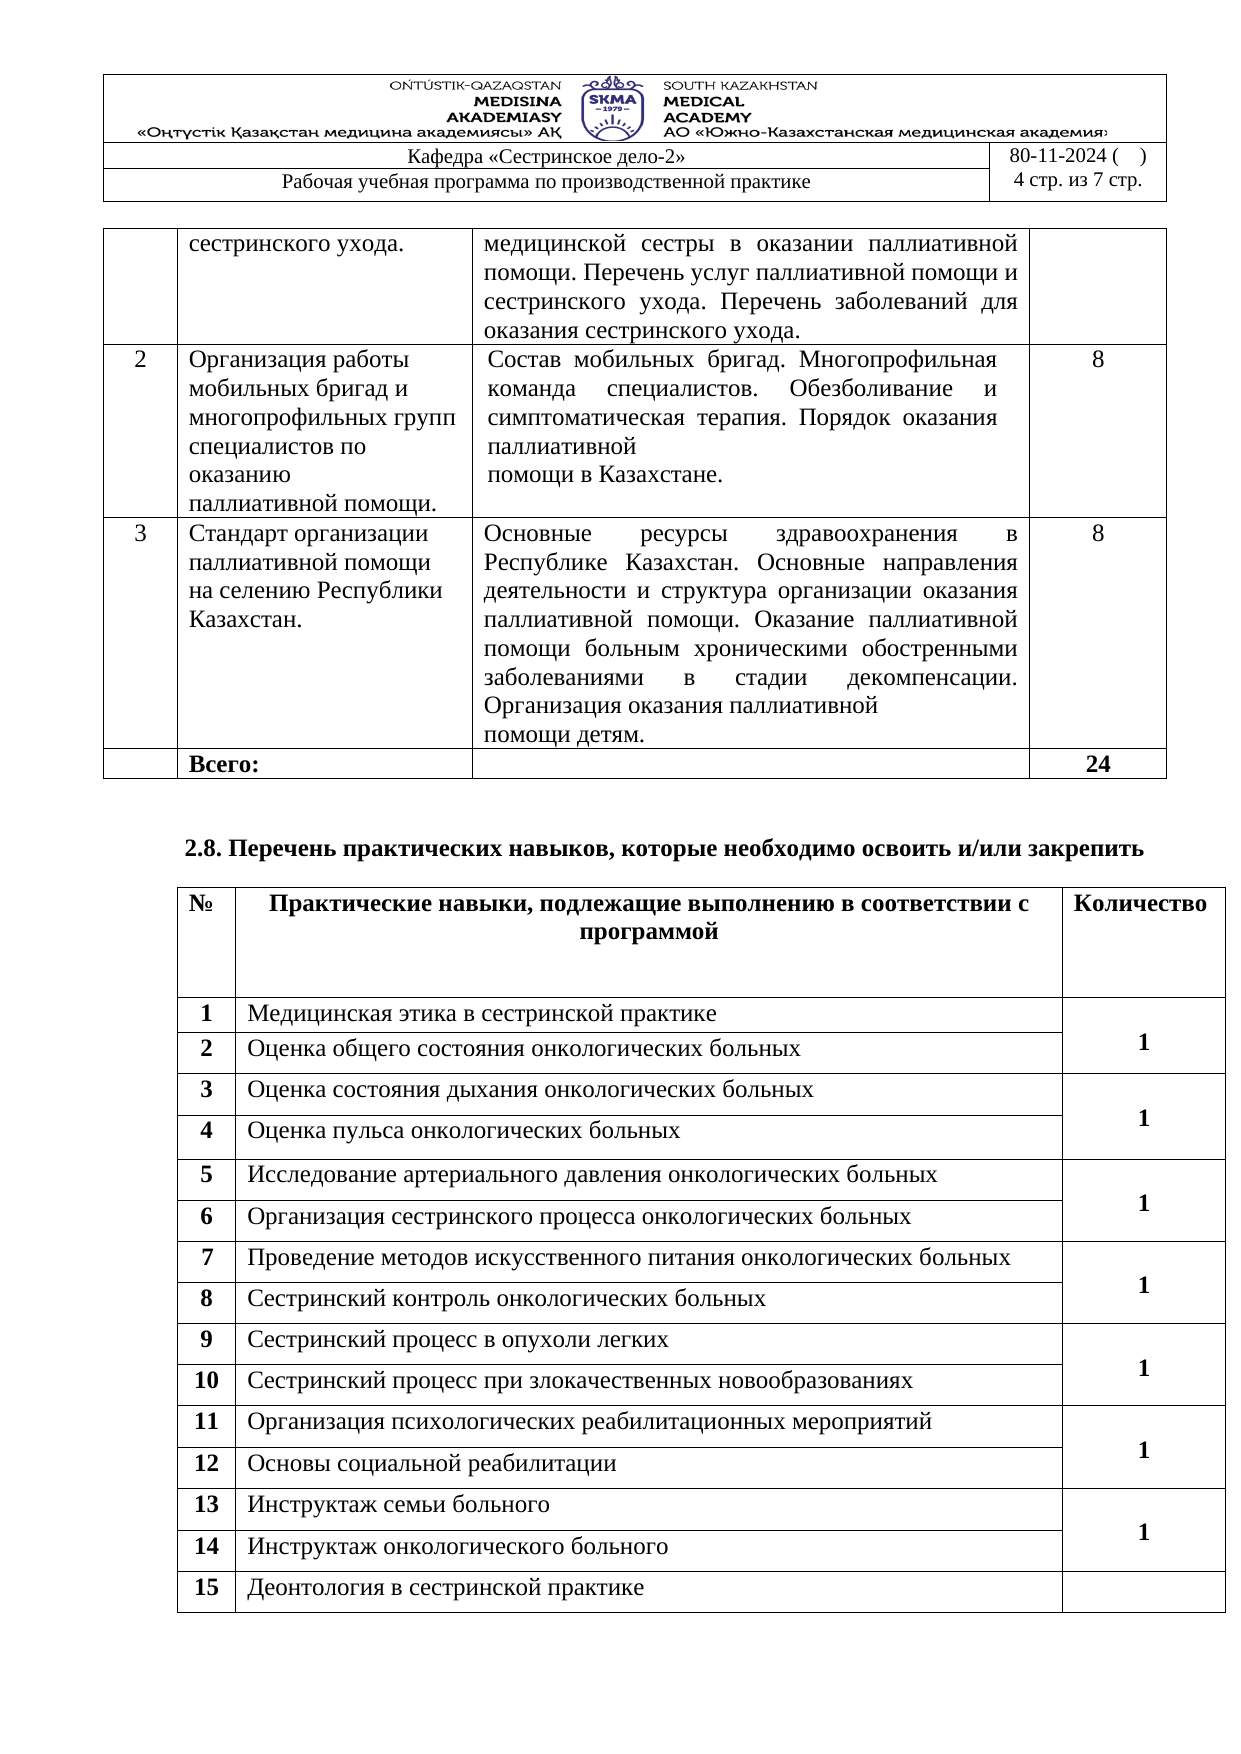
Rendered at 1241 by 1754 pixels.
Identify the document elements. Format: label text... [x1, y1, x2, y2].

table_cell 8 [1030, 518, 1166, 748]
table_cell Всего: [178, 749, 472, 778]
text 2.8. Перечень практических навыков, которые необходимо освоить и/или закрепить [177, 833, 1152, 861]
table_cell Основные ресурсы здравоохранения в Республике Казахстан. Основные направления деятельности и структура организации оказания паллиативной помощи. Оказание паллиативной помощи больным хроническими обостренными заболеваниями в стадии декомпенсации. Организация оказания паллиативной помощи детям. [473, 518, 1029, 748]
table_cell [104, 749, 177, 778]
table_cell Исследование артериального давления онкологических больных [236, 1160, 1062, 1200]
table_cell 13 [178, 1489, 235, 1530]
table_cell 1 [1063, 1074, 1225, 1158]
table_cell 8 [1030, 229, 1166, 343]
table_cell 14 [178, 1531, 235, 1571]
table_cell Сестринский процесс в опухоли легких [236, 1324, 1062, 1364]
table_cell Организация работы мобильных бригад и многопрофильных групп специалистов по оказанию паллиативной помощи. [178, 345, 472, 517]
picture [129, 75, 1108, 141]
table_cell 1 [1063, 1406, 1225, 1488]
table_cell 9 [178, 1324, 235, 1364]
table_cell Состав мобильных бригад. Многопрофильная команда специалистов. Обезболивание и симптоматическая терапия. Порядок оказания паллиативной помощи в Казахстане. [473, 345, 1029, 517]
table_header Количество [1063, 888, 1225, 997]
table_header № [178, 888, 235, 997]
table_cell Принципы оказания паллиативной помощи и сестринского ухода. [178, 229, 472, 343]
table_cell 6 [178, 1201, 235, 1241]
table_cell Сестринский процесс при злокачественных новообразованиях [236, 1365, 1062, 1405]
table_cell 1 [1063, 1489, 1225, 1571]
table_cell 2 [178, 1033, 235, 1073]
table_cell 8 [178, 1283, 235, 1323]
table_cell 15 [178, 1572, 235, 1612]
table_cell Организация сестринского процесса онкологических больных [236, 1201, 1062, 1241]
table_cell 10 [178, 1365, 235, 1405]
table_cell 1 [1063, 1242, 1225, 1323]
table_cell 3 [104, 518, 177, 748]
table_cell 8 [1030, 345, 1166, 517]
table_cell Инструктаж онкологического больного [236, 1531, 1062, 1571]
table_cell Проведение методов искусственного питания онкологических больных [236, 1242, 1062, 1282]
table_cell 12 [178, 1448, 235, 1488]
table_header Практические навыки, подлежащие выполнению в соответствии с программой [236, 888, 1062, 997]
table_cell 1 [1063, 1160, 1225, 1241]
table_cell 1 [1063, 1572, 1225, 1612]
table_cell Организация психологических реабилитационных мероприятий [236, 1406, 1062, 1447]
table_cell Инструктаж семьи больного [236, 1489, 1062, 1530]
table_cell Оценка общего состояния онкологических больных [236, 1033, 1062, 1073]
table_cell 4 [178, 1116, 235, 1158]
table_cell 7 [178, 1242, 235, 1282]
table_cell 3 [178, 1074, 235, 1114]
table_cell 11 [178, 1406, 235, 1447]
table_cell Оценка пульса онкологических больных [236, 1116, 1062, 1158]
table_cell 24 [1030, 749, 1166, 778]
table_cell Стандарт организации паллиативной помощи на селению Республики Казахстан. [178, 518, 472, 748]
table_cell 1 [1063, 998, 1225, 1073]
table_cell 1 [178, 998, 235, 1032]
table_cell 2 [104, 345, 177, 517]
table_cell [473, 749, 1029, 778]
table_cell Оценка состояния дыхания онкологических больных [236, 1074, 1062, 1114]
table_cell Медицинская этика в сестринской практике [236, 998, 1062, 1032]
table_cell Деонтология в сестринской практике [236, 1572, 1062, 1612]
table_cell 1 [104, 229, 177, 343]
table_cell 5 [178, 1160, 235, 1200]
table_cell 1 [1063, 1324, 1225, 1405]
table_cell Основы социальной реабилитации [236, 1448, 1062, 1488]
table_cell Сестринский контроль онкологических больных [236, 1283, 1062, 1323]
